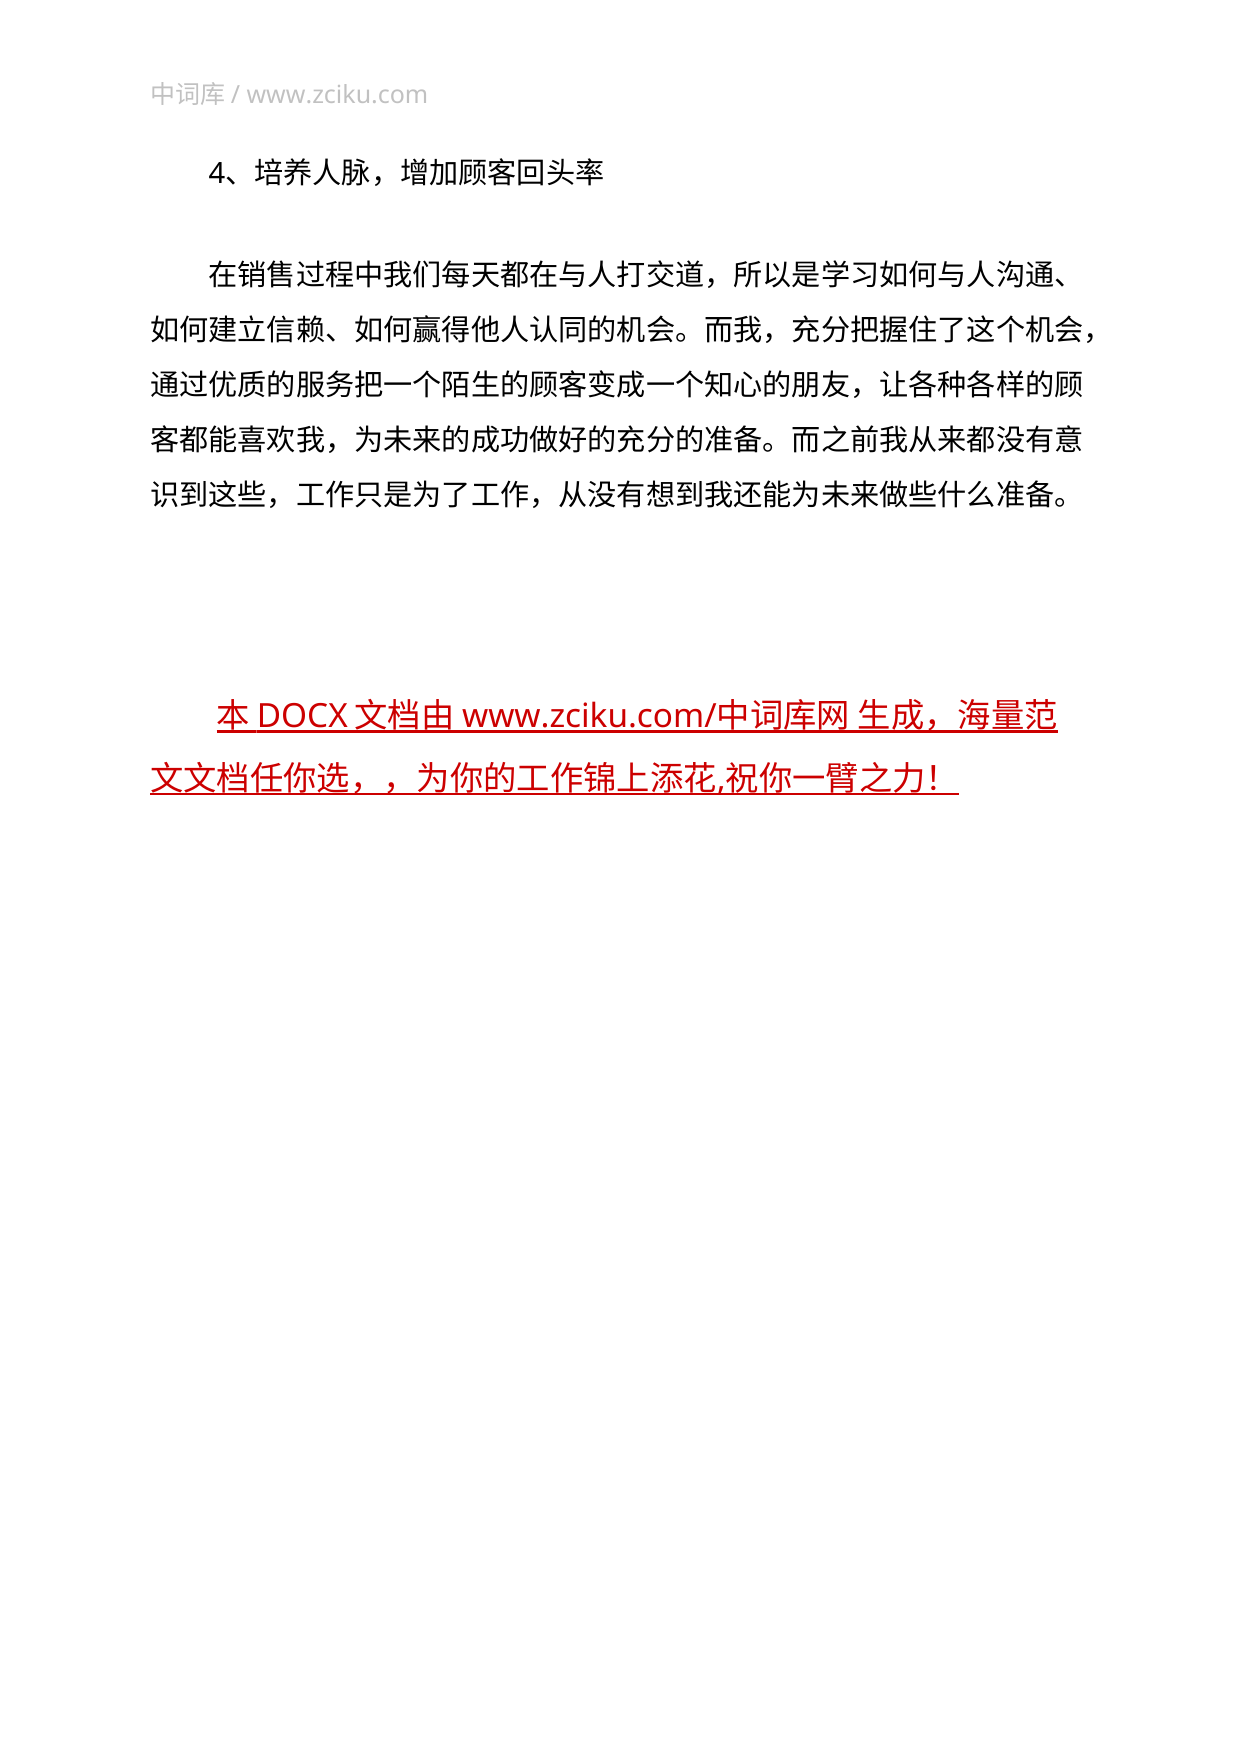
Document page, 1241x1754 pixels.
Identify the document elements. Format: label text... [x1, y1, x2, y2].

text 在销售过程中我们每天都在与人打交道，所以是学习如何与人沟通、如何建立信赖、如何赢得他人认同的机会。而我，充分把握住了这个机会，通过优质的服务把一个陌生的顾客变成一个知心的朋友，让各种各样的顾客都能喜欢我，为未来的成功做好的充分的准备。而之前我从来都没有意识到这些，工作只是为了工作，从没有想到我还能为未来做些什么准备。 [150, 252, 1090, 514]
text 4、培养人脉，增加顾客回头率 [150, 150, 1090, 192]
text 本DOCX文档由 www.zciku.com/中词库网 生成，海量范文文档任你选，，为你的工作锦上添花,祝你一臂之力！ [150, 689, 1090, 800]
